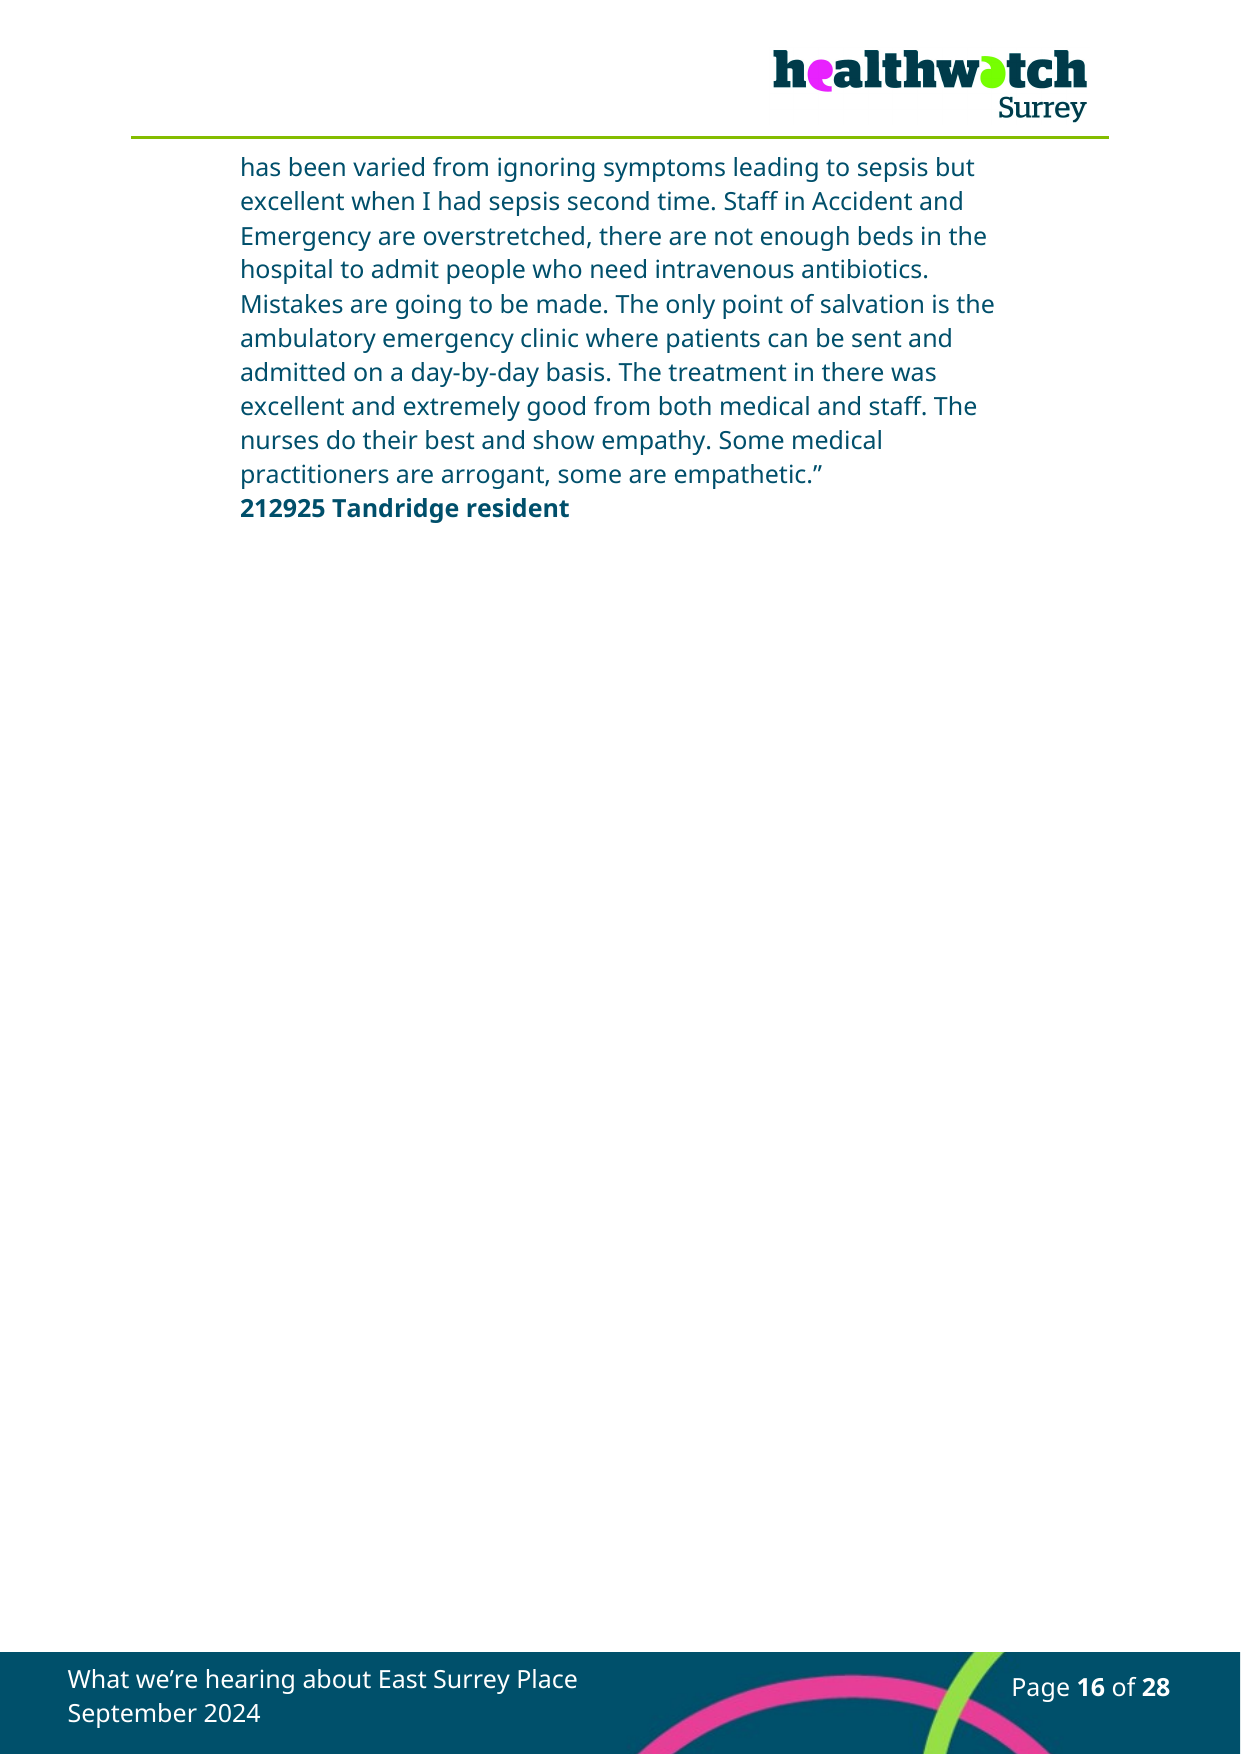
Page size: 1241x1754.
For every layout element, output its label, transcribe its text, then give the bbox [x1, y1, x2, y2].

picture [638, 1652, 1052, 1754]
picture [769, 47, 1091, 125]
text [240, 150, 1000, 491]
text 212925 Tandridge resident [240, 491, 1000, 525]
